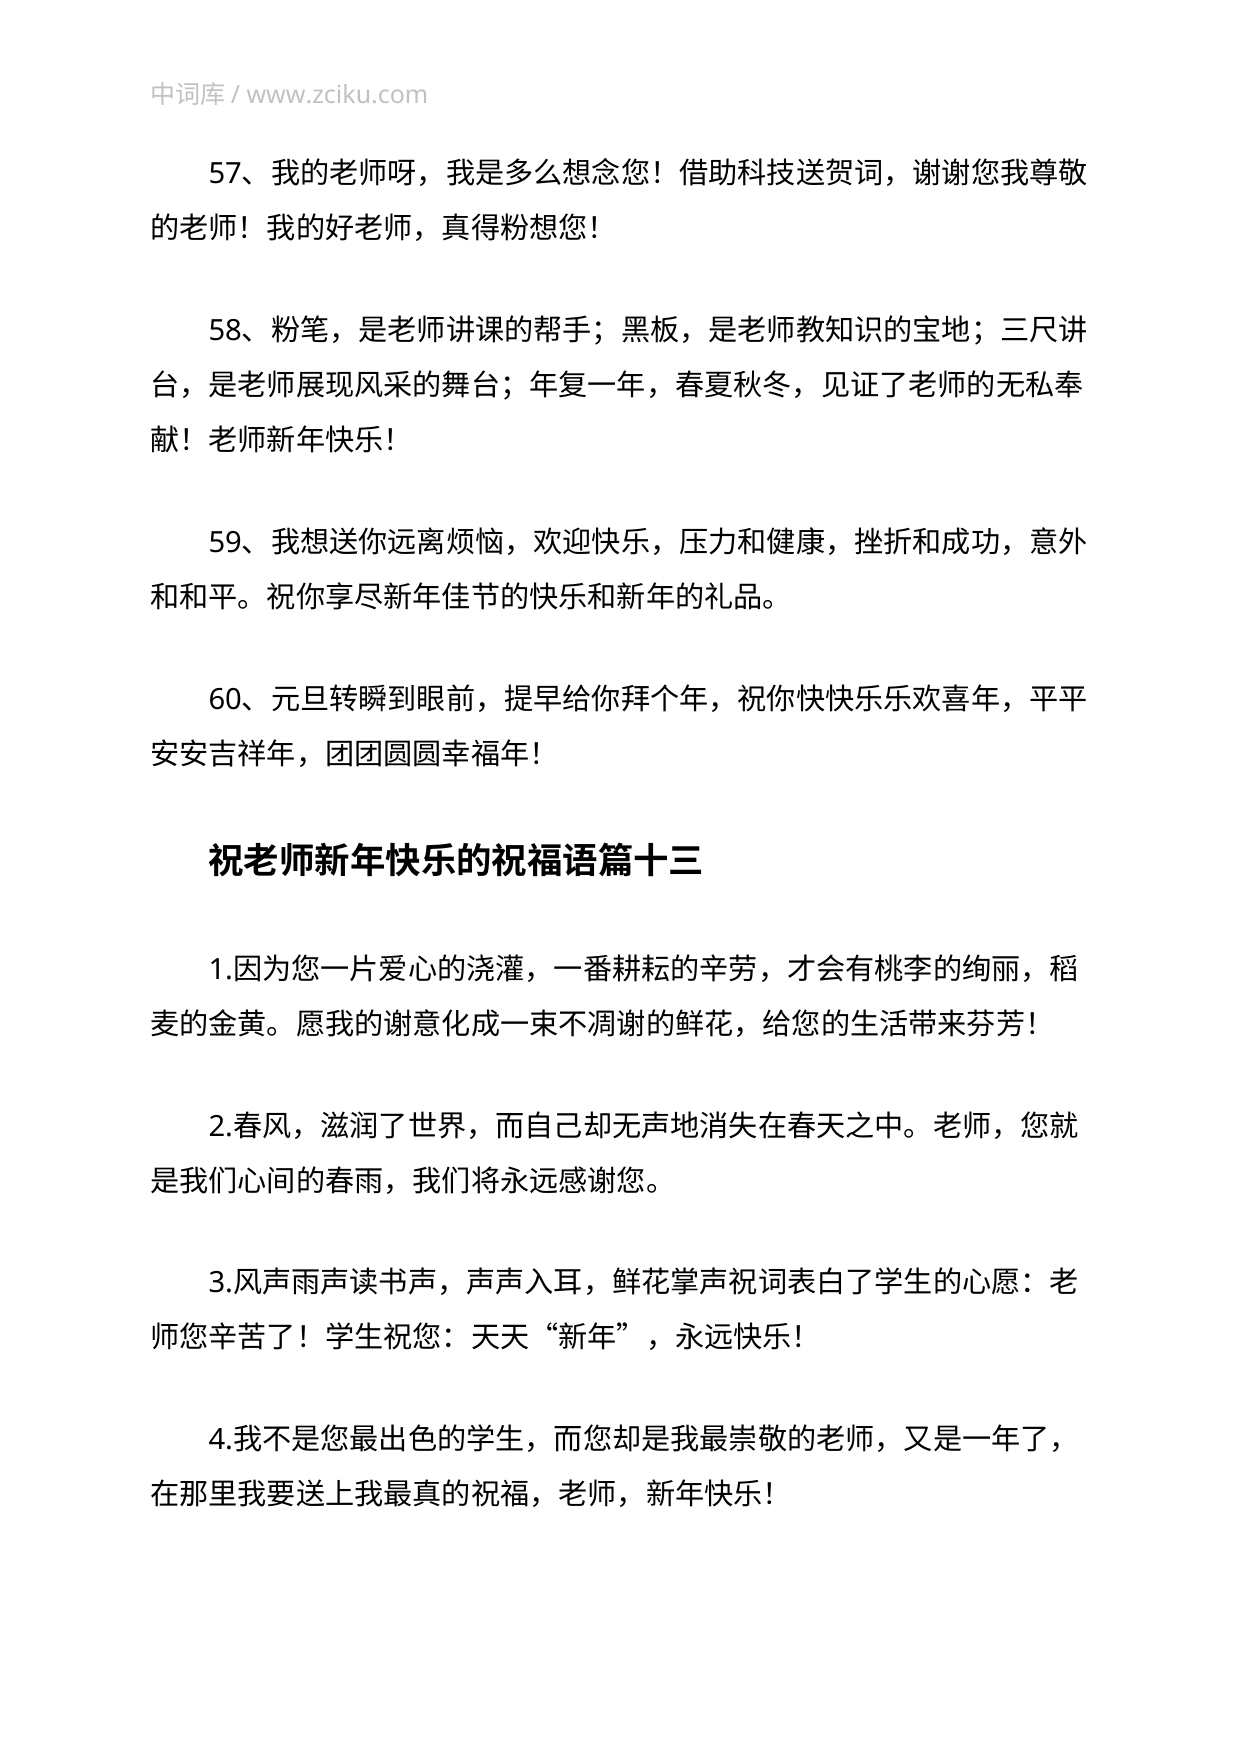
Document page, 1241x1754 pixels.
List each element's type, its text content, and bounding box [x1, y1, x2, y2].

text 4.我不是您最出色的学生，而您却是我最崇敬的老师，又是一年了，在那里我要送上我最真的祝福，老师，新年快乐！ [150, 1416, 1090, 1513]
text 3.风声雨声读书声，声声入耳，鲜花掌声祝词表白了学生的心愿：老师您辛苦了！学生祝您：天天“新年”，永远快乐！ [150, 1259, 1090, 1356]
text 60、元旦转瞬到眼前，提早给你拜个年，祝你快快乐乐欢喜年，平平安安吉祥年，团团圆圆幸福年！ [150, 675, 1090, 772]
text 58、粉笔，是老师讲课的帮手；黑板，是老师教知识的宝地；三尺讲台，是老师展现风采的舞台；年复一年，春夏秋冬，见证了老师的无私奉献！老师新年快乐！ [150, 307, 1090, 459]
text 2.春风，滋润了世界，而自己却无声地消失在春天之中。老师，您就是我们心间的春雨，我们将永远感谢您。 [150, 1102, 1090, 1199]
text 59、我想送你远离烦恼，欢迎快乐，压力和健康，挫折和成功，意外和和平。祝你享尽新年佳节的快乐和新年的礼品。 [150, 518, 1090, 616]
text 1.因为您一片爱心的浇灌，一番耕耘的辛劳，才会有桃李的绚丽，稻麦的金黄。愿我的谢意化成一束不凋谢的鲜花，给您的生活带来芬芳！ [150, 945, 1090, 1043]
text 祝老师新年快乐的祝福语篇十三 [150, 832, 1090, 883]
text 57、我的老师呀，我是多么想念您！借助科技送贺词，谢谢您我尊敬的老师！我的好老师，真得粉想您！ [150, 150, 1090, 247]
